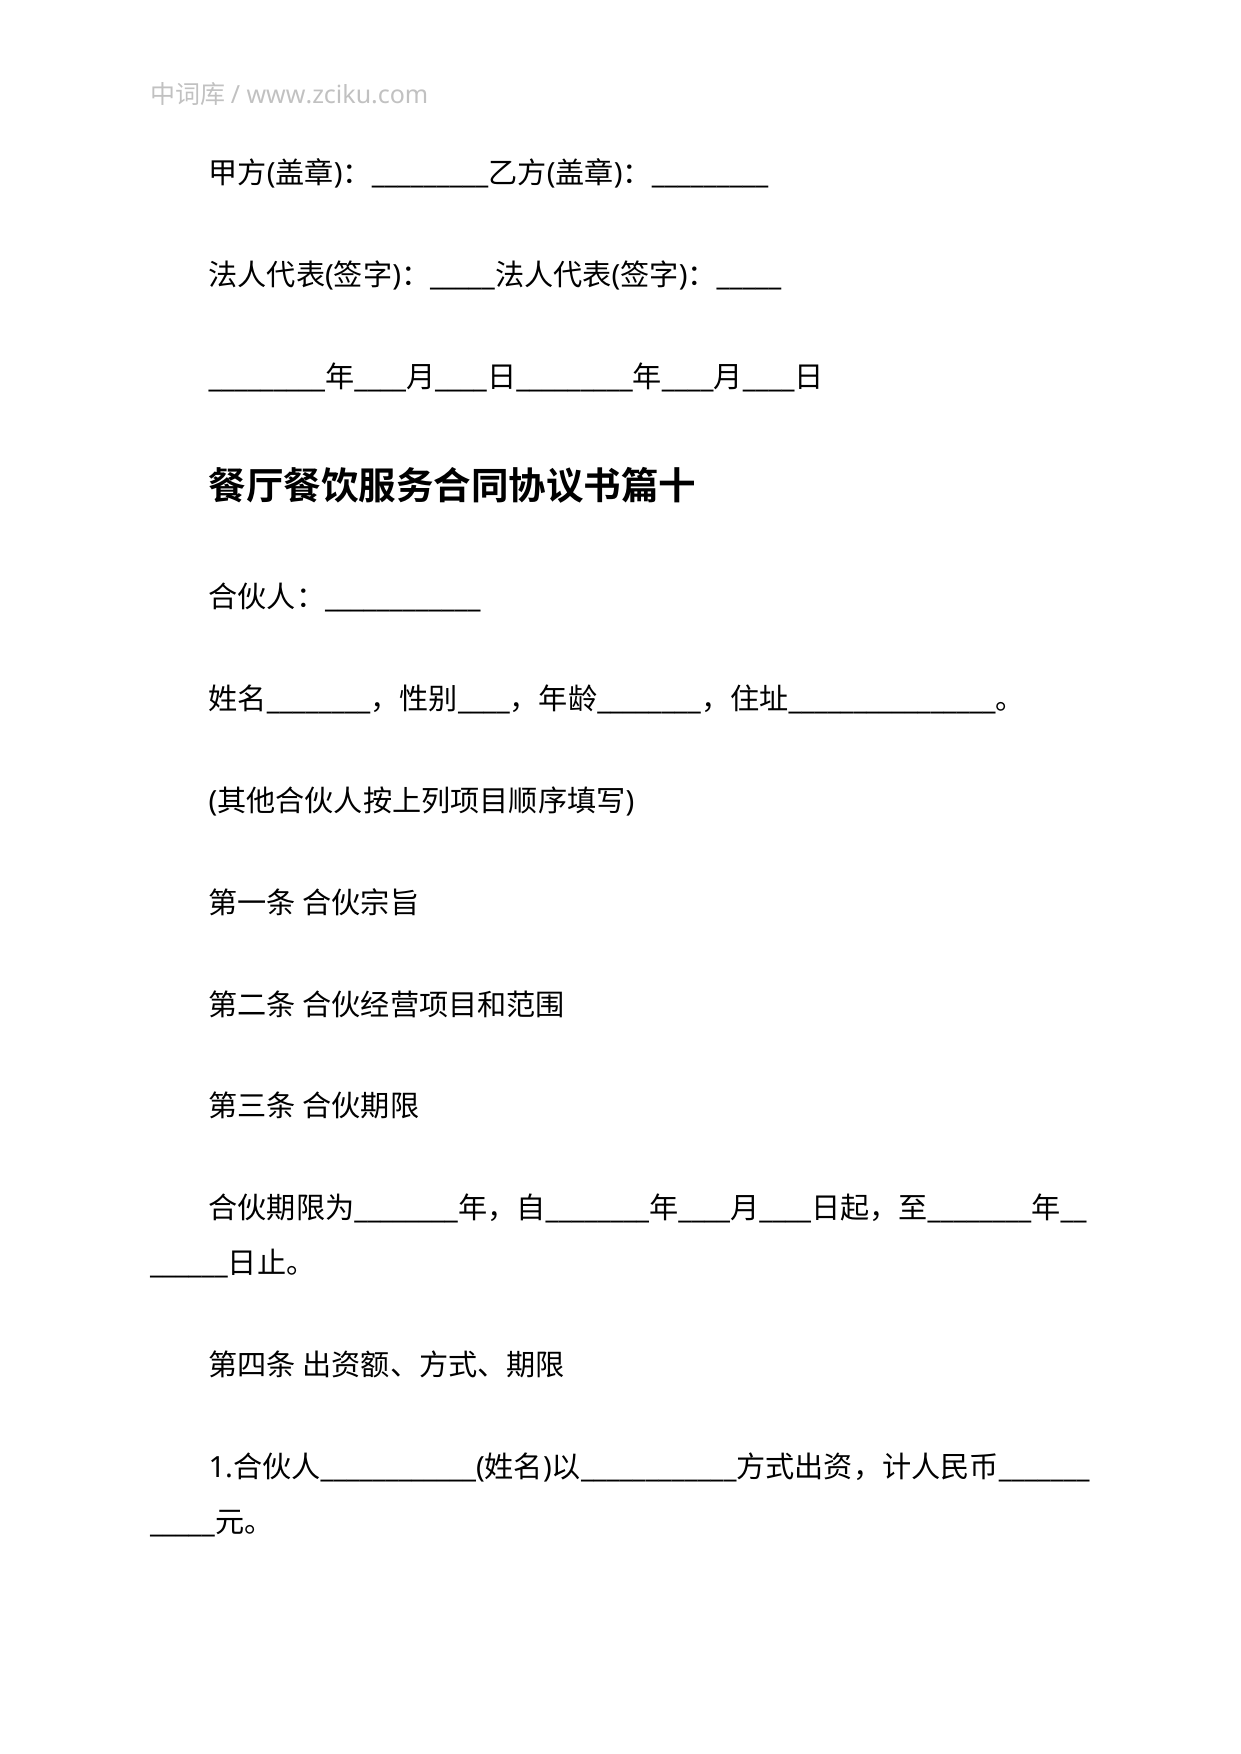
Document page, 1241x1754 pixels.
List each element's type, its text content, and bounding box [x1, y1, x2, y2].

text 第三条 合伙期限 [150, 1083, 1090, 1125]
text 甲方(盖章)：_________乙方(盖章)：_________ [150, 150, 1090, 192]
text 餐厅餐饮服务合同协议书篇十 [150, 456, 1090, 510]
text 姓名________，性别____，年龄________，住址________________。 [150, 675, 1090, 718]
text 1.合伙人____________(姓名)以____________方式出资，计人民币____________元。 [150, 1443, 1090, 1541]
text 第一条 合伙宗旨 [150, 879, 1090, 922]
text (其他合伙人按上列项目顺序填写) [150, 777, 1090, 820]
text 第四条 出资额、方式、期限 [150, 1342, 1090, 1384]
text 合伙期限为________年，自________年____月____日起，至________年________日止。 [150, 1184, 1090, 1282]
text 法人代表(签字)：_____法人代表(签字)：_____ [150, 252, 1090, 294]
text _________年____月____日_________年____月____日 [150, 354, 1090, 396]
text 合伙人：____________ [150, 573, 1090, 616]
text 第二条 合伙经营项目和范围 [150, 981, 1090, 1023]
